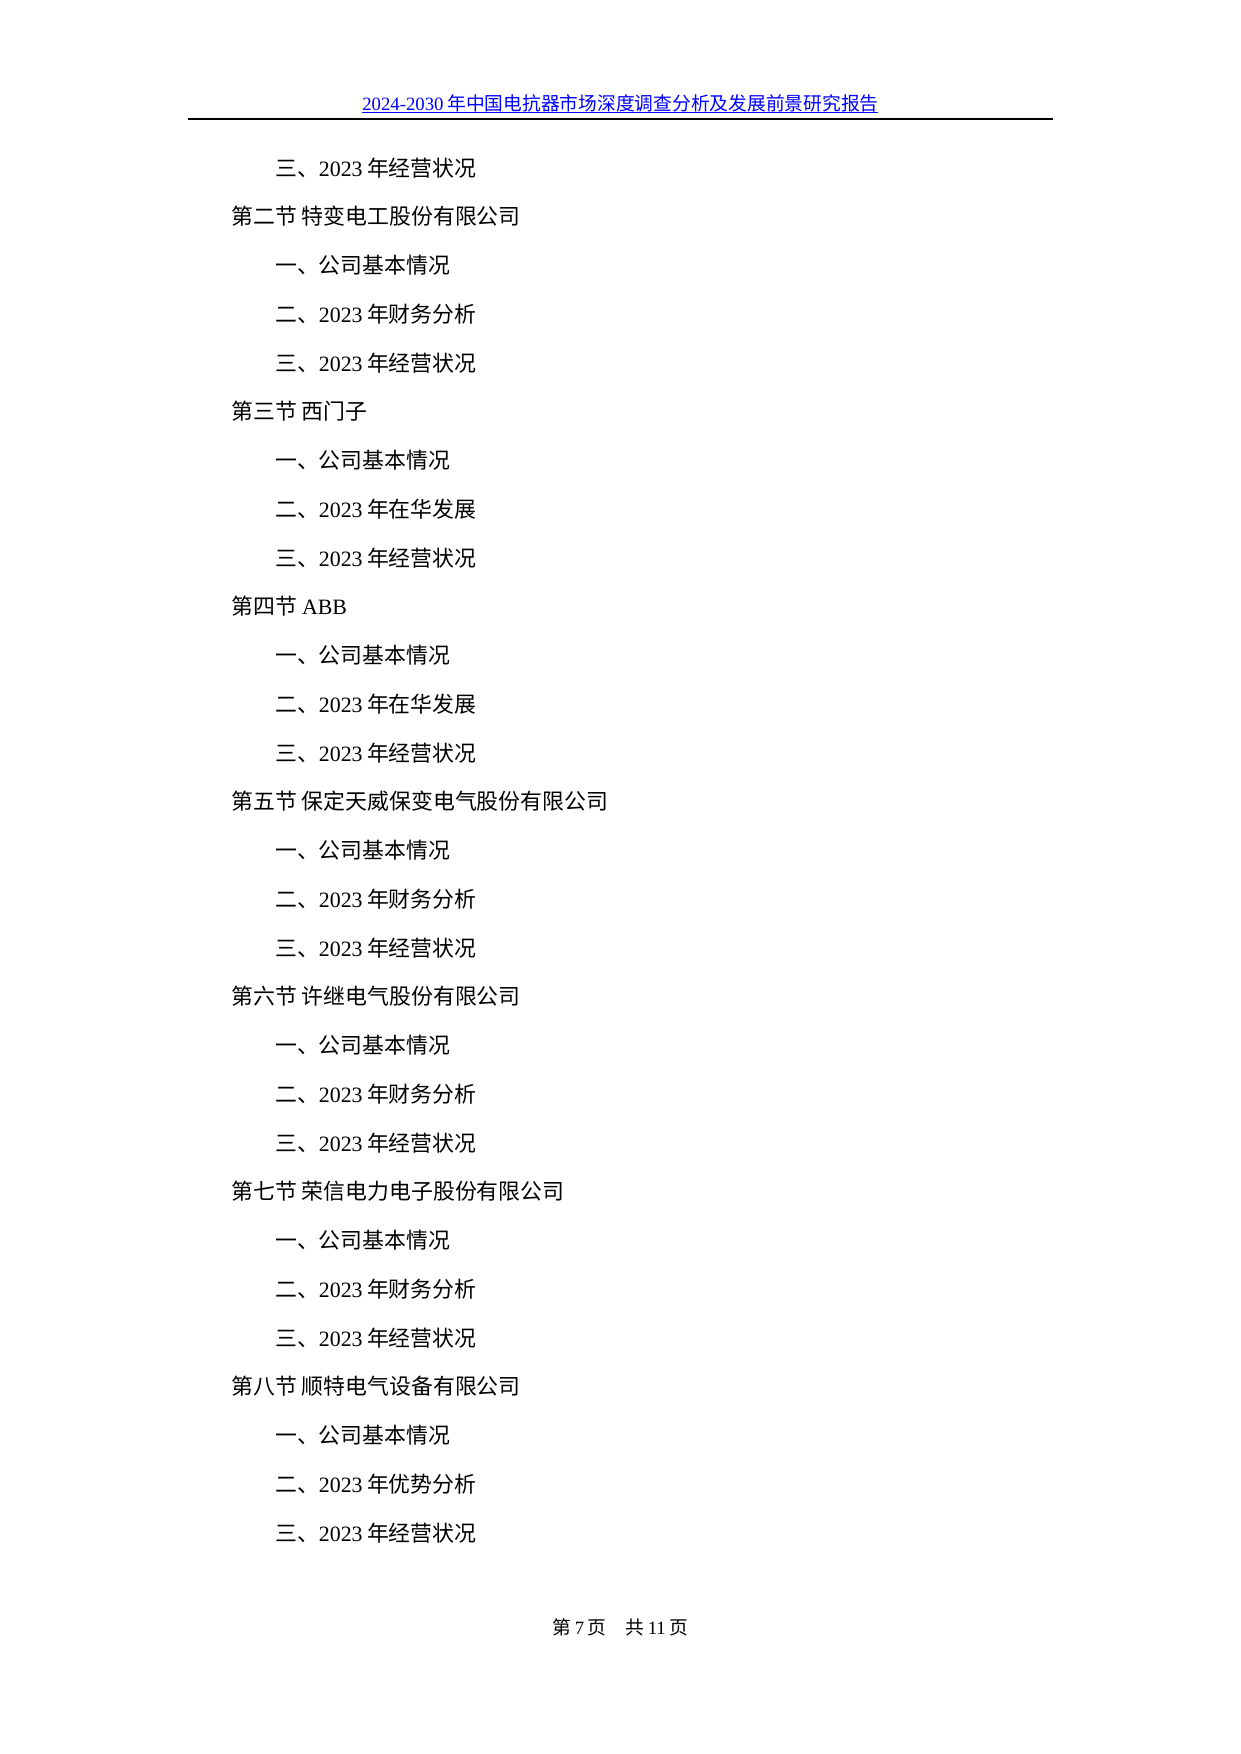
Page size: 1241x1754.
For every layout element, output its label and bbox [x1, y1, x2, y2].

text [187, 150, 1053, 1548]
